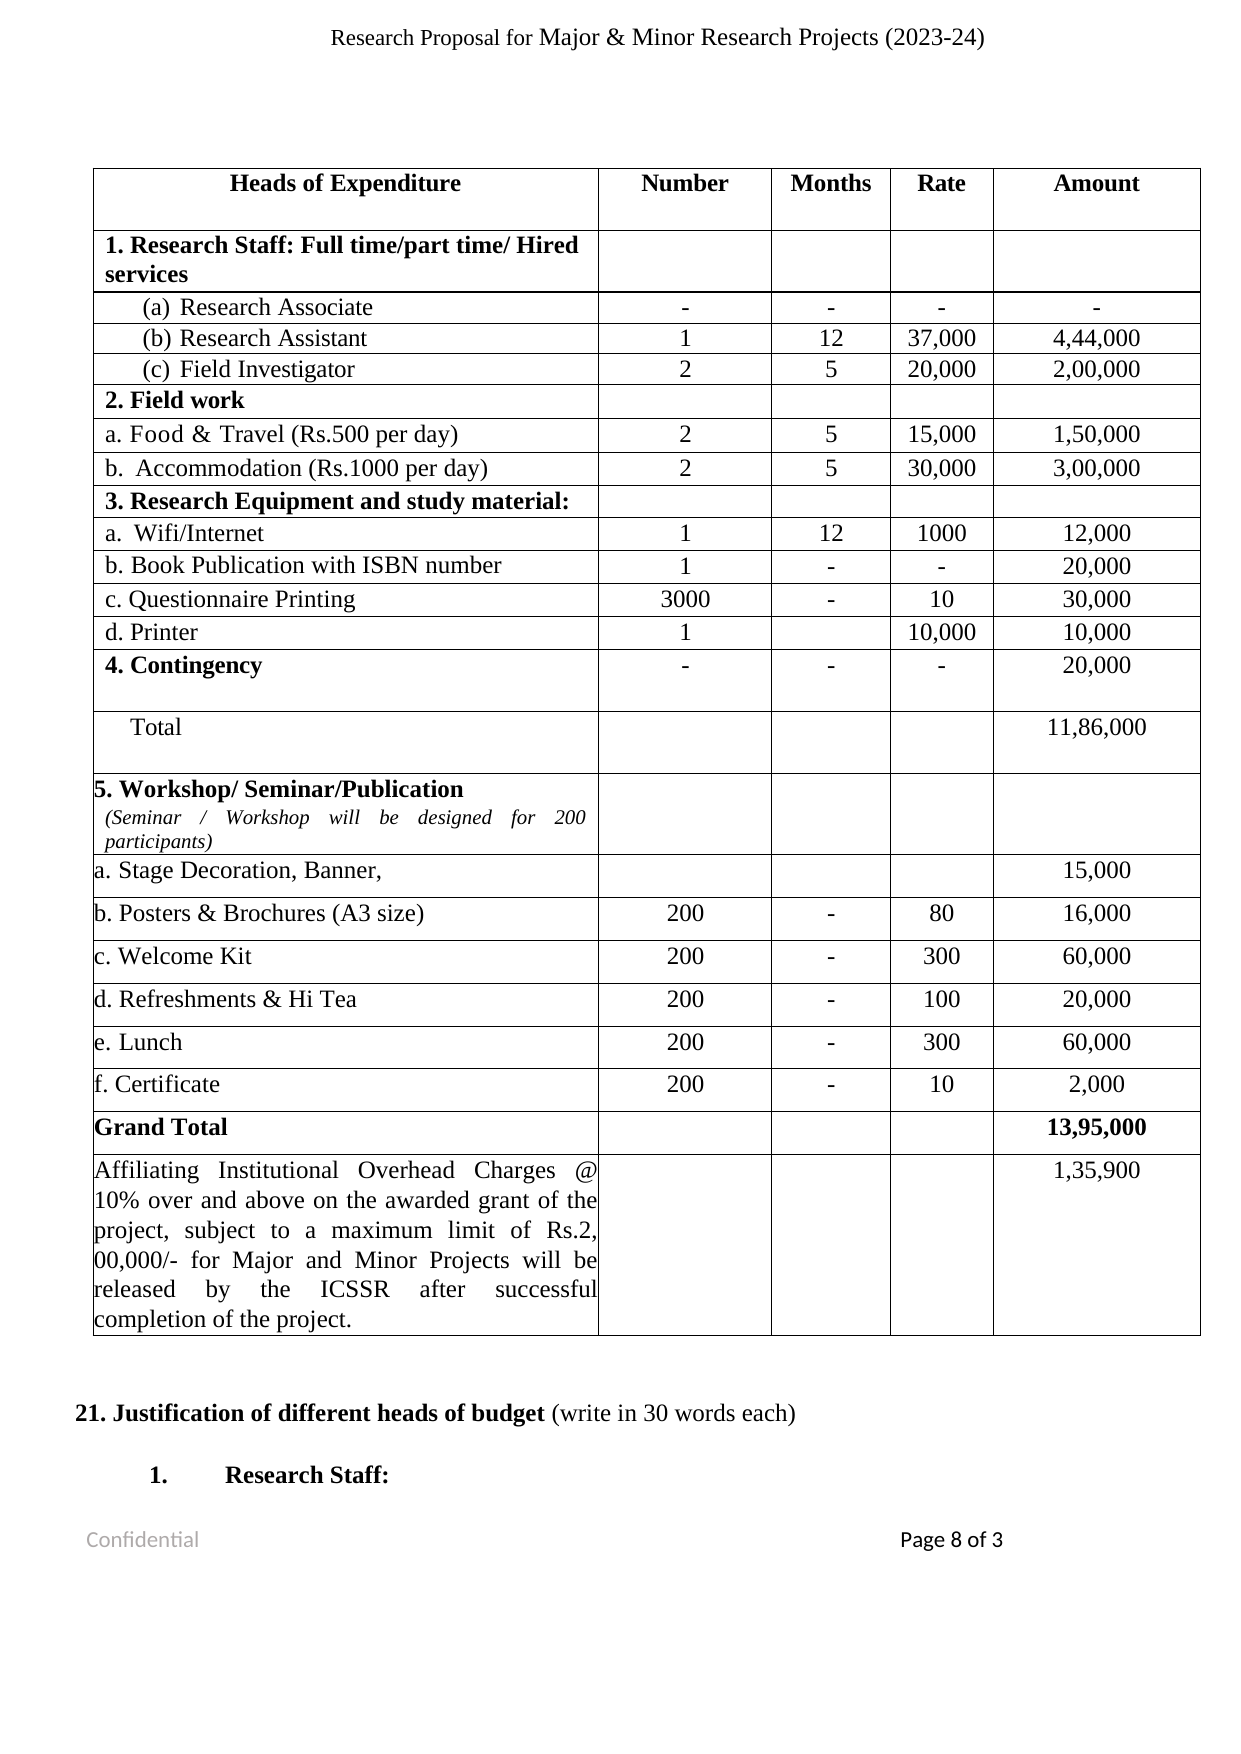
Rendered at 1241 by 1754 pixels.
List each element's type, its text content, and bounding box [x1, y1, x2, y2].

table_cell - [891, 551, 993, 583]
table_cell 2 [599, 419, 771, 452]
table_cell [599, 855, 771, 897]
table_cell 12 [772, 324, 890, 353]
table_cell 60,000 [994, 1027, 1200, 1068]
table_cell a. Stage Decoration, Banner, [94, 855, 598, 897]
table_header Amount [994, 169, 1200, 229]
table_cell 10 [891, 1069, 993, 1111]
table_cell b. Book Publication with ISBN number [94, 551, 598, 583]
table_cell 1,50,000 [994, 419, 1200, 452]
table_cell [599, 1112, 771, 1154]
table_cell [891, 486, 993, 517]
table_cell [599, 712, 771, 773]
table_cell [772, 855, 890, 897]
table_cell Total [94, 712, 598, 773]
table_cell - [772, 584, 890, 616]
table_cell 12,000 [994, 518, 1200, 550]
table_cell 4,44,000 [994, 324, 1200, 353]
table_cell e. Lunch [94, 1027, 598, 1068]
table_cell (b) Research Assistant [94, 324, 598, 353]
table_cell 1. Research Staff: Full time/part time/ Hired services [94, 231, 598, 291]
table_header Heads of Expenditure [94, 169, 598, 229]
table_cell (a) Research Associate [94, 293, 598, 322]
table_cell 12 [772, 518, 890, 550]
table_cell - [994, 293, 1200, 322]
table_cell [994, 385, 1200, 418]
table_cell 20,000 [994, 984, 1200, 1026]
table_cell 2,00,000 [994, 354, 1200, 384]
table_cell [891, 1155, 993, 1335]
table_cell f. Certificate [94, 1069, 598, 1111]
table_cell - [772, 293, 890, 322]
table_cell [994, 774, 1200, 854]
table_cell [891, 774, 993, 854]
table_cell 2,000 [994, 1069, 1200, 1111]
table_cell 30,000 [891, 453, 993, 485]
table_cell b. Accommodation (Rs.1000 per day) [94, 453, 598, 485]
table_cell 1 [599, 518, 771, 550]
table_cell 20,000 [994, 650, 1200, 711]
table_cell 13,95,000 [994, 1112, 1200, 1154]
table_cell 200 [599, 898, 771, 940]
table_cell - [891, 650, 993, 711]
table_cell [772, 617, 890, 649]
table_cell [772, 1155, 890, 1335]
table_cell [994, 231, 1200, 291]
table_cell c. Questionnaire Printing [94, 584, 598, 616]
table_cell [599, 385, 771, 418]
table_cell 37,000 [891, 324, 993, 353]
table_cell 3,00,000 [994, 453, 1200, 485]
table_cell c. Welcome Kit [94, 941, 598, 983]
table_cell [599, 486, 771, 517]
table_cell - [772, 551, 890, 583]
table_cell 3000 [599, 584, 771, 616]
table_cell 20,000 [994, 551, 1200, 583]
table_cell 1 [599, 551, 771, 583]
table_cell 15,000 [891, 419, 993, 452]
table_header Months [772, 169, 890, 229]
table_cell 5. Workshop/ Seminar/Publication (Seminar / Workshop will be designed for 200 participants) [94, 774, 598, 854]
list Research Staff: [149, 1460, 1165, 1489]
table_cell [772, 486, 890, 517]
table_cell - [891, 293, 993, 322]
table_cell [772, 231, 890, 291]
table_cell 100 [891, 984, 993, 1026]
table_cell [599, 774, 771, 854]
table_cell [772, 712, 890, 773]
table_cell 5 [772, 453, 890, 485]
table_header Number [599, 169, 771, 229]
table_cell [772, 385, 890, 418]
table_cell - [599, 650, 771, 711]
table_cell 1 [599, 617, 771, 649]
table_cell d. Printer [94, 617, 598, 649]
table_header Rate [891, 169, 993, 229]
table_cell [599, 1155, 771, 1335]
table_cell 300 [891, 941, 993, 983]
table_cell 1,35,900 [994, 1155, 1200, 1335]
table_cell - [772, 650, 890, 711]
table_cell - [772, 1069, 890, 1111]
table_cell 80 [891, 898, 993, 940]
table_cell 200 [599, 941, 771, 983]
table_cell 300 [891, 1027, 993, 1068]
table_cell Grand Total [94, 1112, 598, 1154]
table_cell 15,000 [994, 855, 1200, 897]
table_cell 20,000 [891, 354, 993, 384]
table_cell 1000 [891, 518, 993, 550]
table_cell 5 [772, 354, 890, 384]
table_cell b. Posters & Brochures (A3 size) [94, 898, 598, 940]
table_cell 2. Field work [94, 385, 598, 418]
table_cell - [772, 898, 890, 940]
table_cell Affiliating Institutional Overhead Charges @ 10% over and above on the awarded grant of the project, subject to a maximum limit of Rs.2, 00,000/- for Major and Minor Projects will be released by the ICSSR after successful completion of the project. [94, 1155, 598, 1335]
table_cell 30,000 [994, 584, 1200, 616]
table_cell [772, 774, 890, 854]
table_cell 5 [772, 419, 890, 452]
table_cell 2 [599, 453, 771, 485]
table_cell 200 [599, 1069, 771, 1111]
table_cell [891, 855, 993, 897]
table_cell 1 [599, 324, 771, 353]
table_cell [891, 1112, 993, 1154]
text 21. Justification of different heads of budget (write in 30 words each) [75, 1398, 1165, 1427]
table_cell - [772, 984, 890, 1026]
table_cell [891, 385, 993, 418]
table_cell [891, 712, 993, 773]
table_cell 200 [599, 1027, 771, 1068]
table_cell (c) Field Investigator [94, 354, 598, 384]
table_cell - [599, 293, 771, 322]
table_cell 4. Contingency [94, 650, 598, 711]
table_cell 3. Research Equipment and study material: [94, 486, 598, 517]
table_cell [772, 1112, 890, 1154]
table_cell 16,000 [994, 898, 1200, 940]
table_cell 10,000 [994, 617, 1200, 649]
table_cell 11,86,000 [994, 712, 1200, 773]
table_cell [891, 231, 993, 291]
table_cell 10 [891, 584, 993, 616]
table_cell 10,000 [891, 617, 993, 649]
table_cell d. Refreshments & Hi Tea [94, 984, 598, 1026]
table_cell - [772, 1027, 890, 1068]
table_cell 200 [599, 984, 771, 1026]
table_cell a. Wifi/Internet [94, 518, 598, 550]
table_cell a. Food & Travel (Rs.500 per day) [94, 419, 598, 452]
table_cell [994, 486, 1200, 517]
table_cell - [772, 941, 890, 983]
table_cell 60,000 [994, 941, 1200, 983]
table_cell [599, 231, 771, 291]
table_cell 2 [599, 354, 771, 384]
